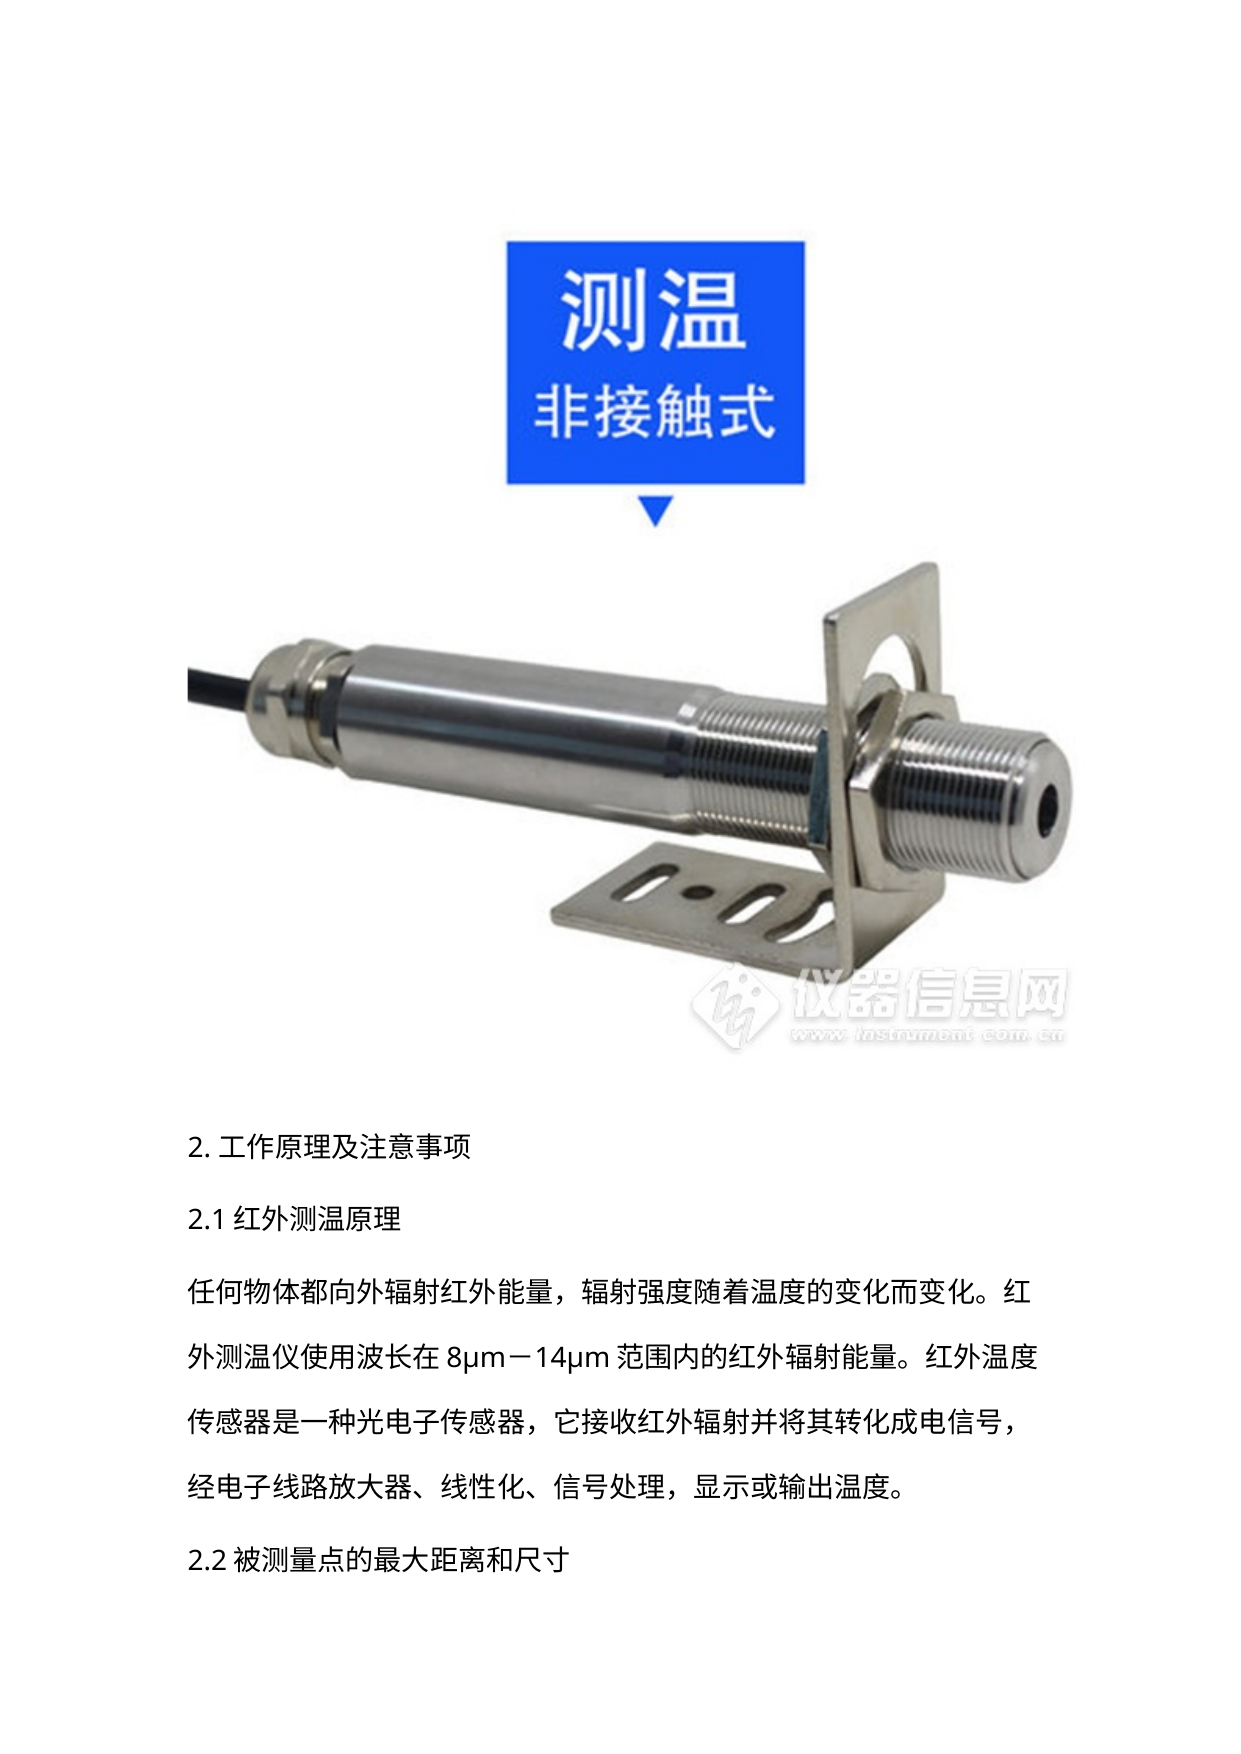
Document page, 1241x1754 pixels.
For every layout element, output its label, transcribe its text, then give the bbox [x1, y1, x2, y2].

text 任何物体都向外辐射红外能量，辐射强度随着温度的变化而变化。红外测温仪使用波长在8μm－14μm范围内的红外辐射能量。红外温度传感器是一种光电子传感器，它接收红外辐射并将其转化成电信号，经电子线路放大器、线性化、信号处理，显示或输出温度。 [187, 1258, 1053, 1518]
text 2. 工作原理及注意事项 [187, 1112, 1053, 1177]
text 2.1红外测温原理 [187, 1185, 1053, 1250]
picture [187, 162, 1125, 1100]
text 2.2被测量点的最大距离和尺寸 [187, 1526, 1053, 1591]
